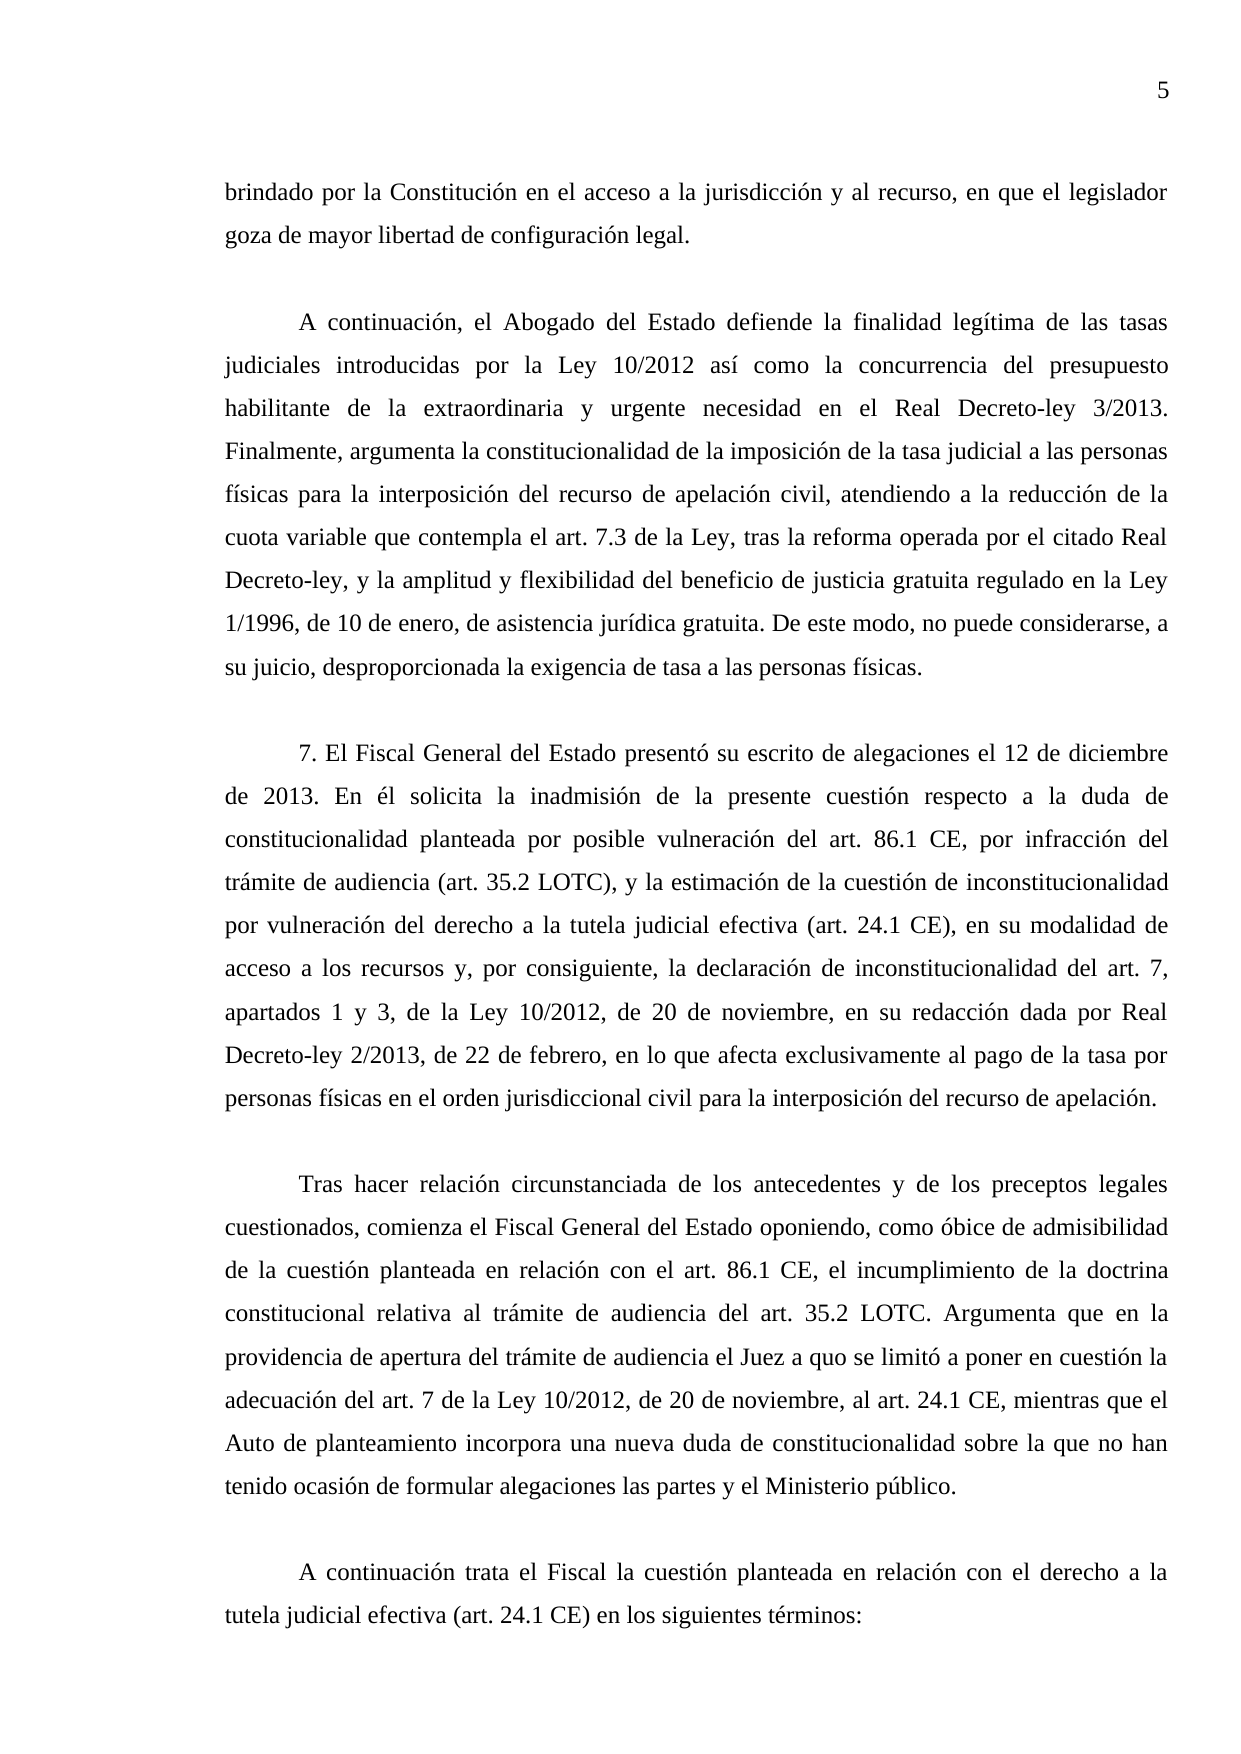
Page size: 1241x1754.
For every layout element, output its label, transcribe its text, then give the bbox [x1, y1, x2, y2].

text A continuación, el Abogado del Estado defiende la finalidad legítima de las tasas judiciales introducidas por la Ley 10/2012 así como la concurrencia del presupuesto habilitante de la extraordinaria y urgente necesidad en el Real Decreto-ley 3/2013. Finalmente, argumenta la constitucionalidad de la imposición de la tasa judicial a las personas físicas para la interposición del recurso de apelación civil, atendiendo a la reducción de la cuota variable que contempla el art. 7.3 de la Ley, tras la reforma operada por el citado Real Decreto-ley, y la amplitud y flexibilidad del beneficio de justicia gratuita regulado en la Ley 1/1996, de 10 de enero, de asistencia jurídica gratuita. De este modo, no puede considerarse, a su juicio, desproporcionada la exigencia de tasa a las personas físicas. [224, 307, 1169, 680]
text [224, 177, 1169, 249]
text 7. El Fiscal General del Estado presentó su escrito de alegaciones el 12 de diciembre de 2013. En él solicita la inadmisión de la presente cuestión respecto a la duda de constitucionalidad planteada por posible vulneración del art. 86.1 CE, por infracción del trámite de audiencia (art. 35.2 LOTC), y la estimación de la cuestión de inconstitucionalidad por vulneración del derecho a la tutela judicial efectiva (art. 24.1 CE), en su modalidad de acceso a los recursos y, por consiguiente, la declaración de inconstitucionalidad del art. 7, apartados 1 y 3, de la Ley 10/2012, de 20 de noviembre, en su redacción dada por Real Decreto-ley 2/2013, de 22 de febrero, en lo que afecta exclusivamente al pago de la tasa por personas físicas en el orden jurisdiccional civil para la interposición del recurso de apelación. [224, 738, 1169, 1112]
text A continuación trata el Fiscal la cuestión planteada en relación con el derecho a la tutela judicial efectiva (art. 24.1 CE) en los siguientes términos: [224, 1557, 1169, 1629]
text Tras hacer relación circunstanciada de los antecedentes y de los preceptos legales cuestionados, comienza el Fiscal General del Estado oponiendo, como óbice de admisibilidad de la cuestión planteada en relación con el art. 86.1 CE, el incumplimiento de la doctrina constitucional relativa al trámite de audiencia del art. 35.2 LOTC. Argumenta que en la providencia de apertura del trámite de audiencia el Juez a quo se limitó a poner en cuestión la adecuación del art. 7 de la Ley 10/2012, de 20 de noviembre, al art. 24.1 CE, mientras que el Auto de planteamiento incorpora una nueva duda de constitucionalidad sobre la que no han tenido ocasión de formular alegaciones las partes y el Ministerio público. [224, 1169, 1169, 1500]
